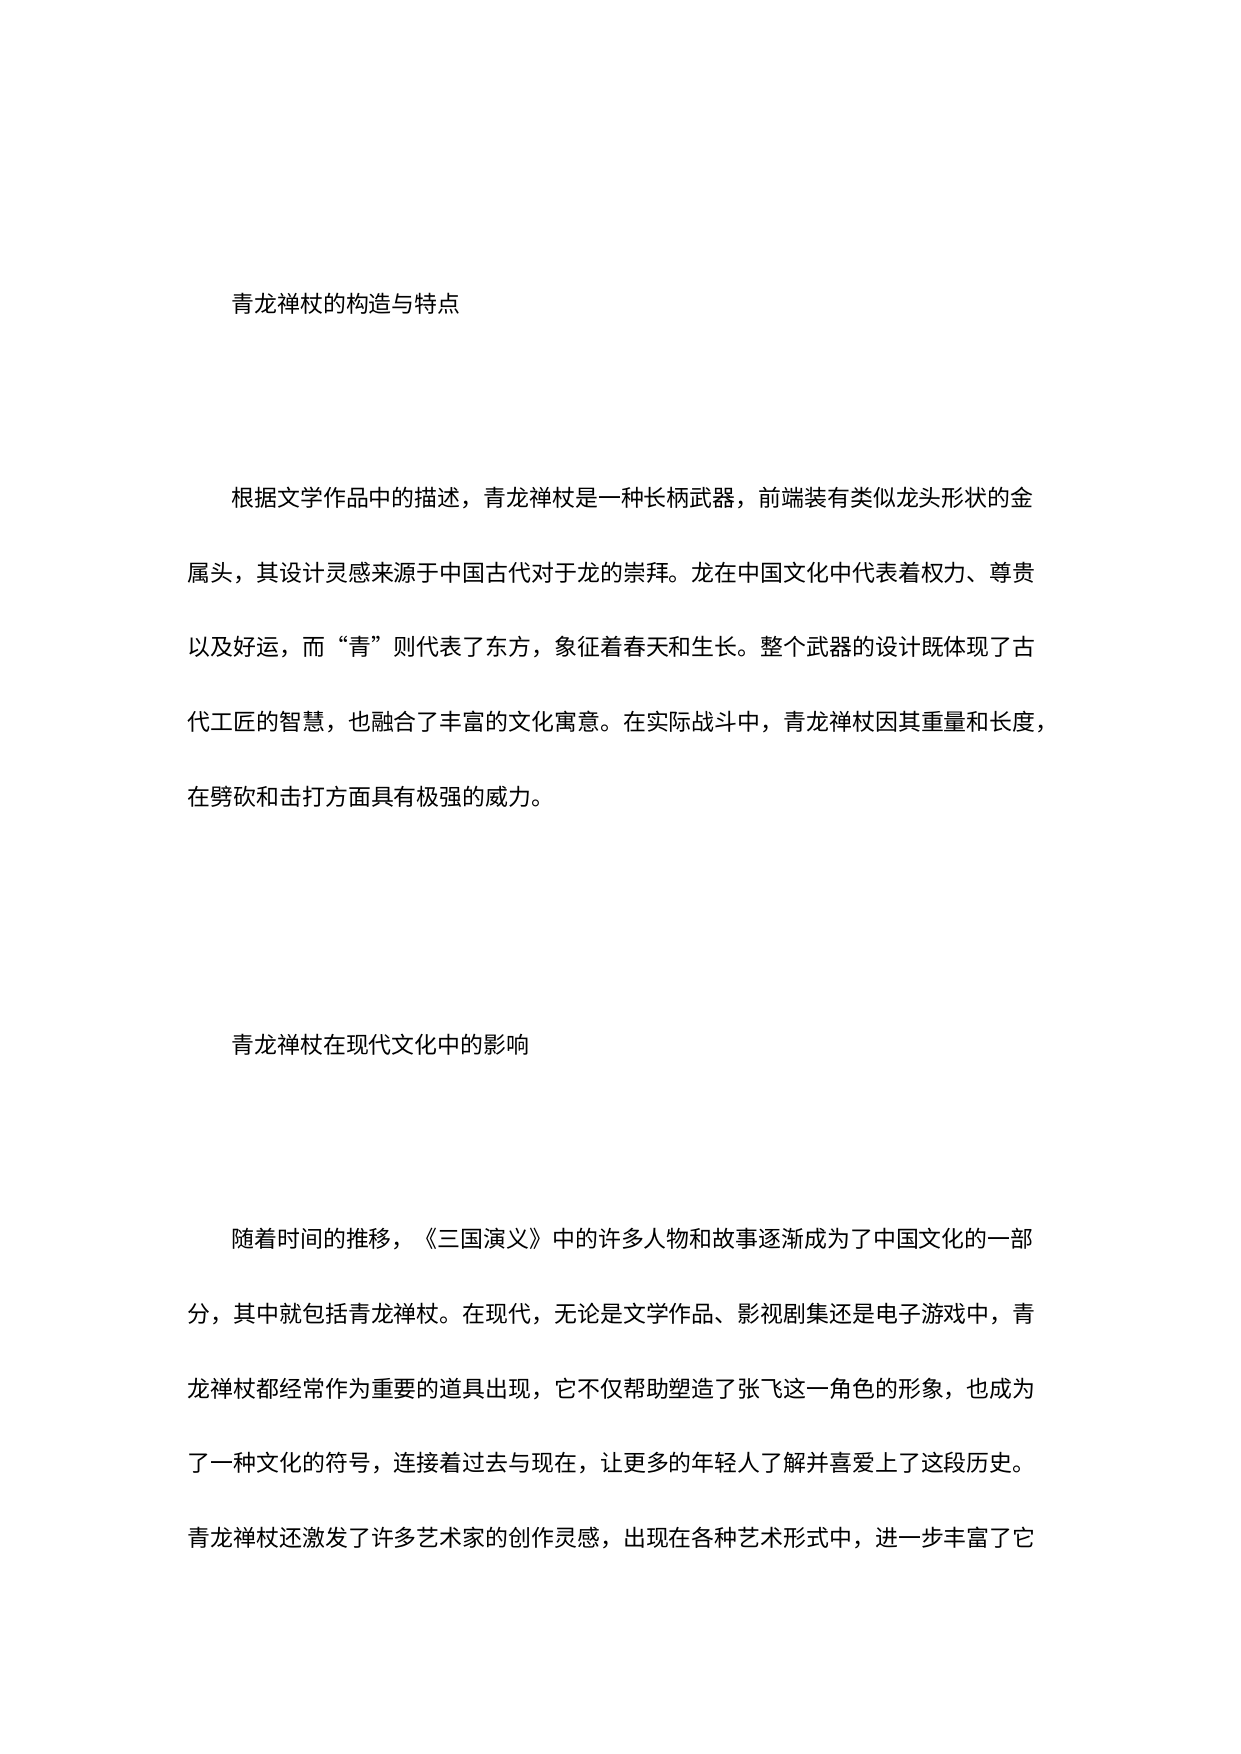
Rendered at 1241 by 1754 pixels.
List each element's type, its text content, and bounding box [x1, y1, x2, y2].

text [187, 1205, 1053, 1569]
text 根据文学作品中的描述，青龙禅杖是一种长柄武器，前端装有类似龙头形状的金属头，其设计灵感来源于中国古代对于龙的崇拜。龙在中国文化中代表着权力、尊贵以及好运，而“青”则代表了东方，象征着春天和生长。整个武器的设计既体现了古代工匠的智慧，也融合了丰富的文化寓意。在实际战斗中，青龙禅杖因其重量和长度，在劈砍和击打方面具有极强的威力。 [187, 464, 1053, 828]
text 青龙禅杖的构造与特点 [187, 270, 1053, 335]
text 青龙禅杖在现代文化中的影响 [187, 1011, 1053, 1076]
